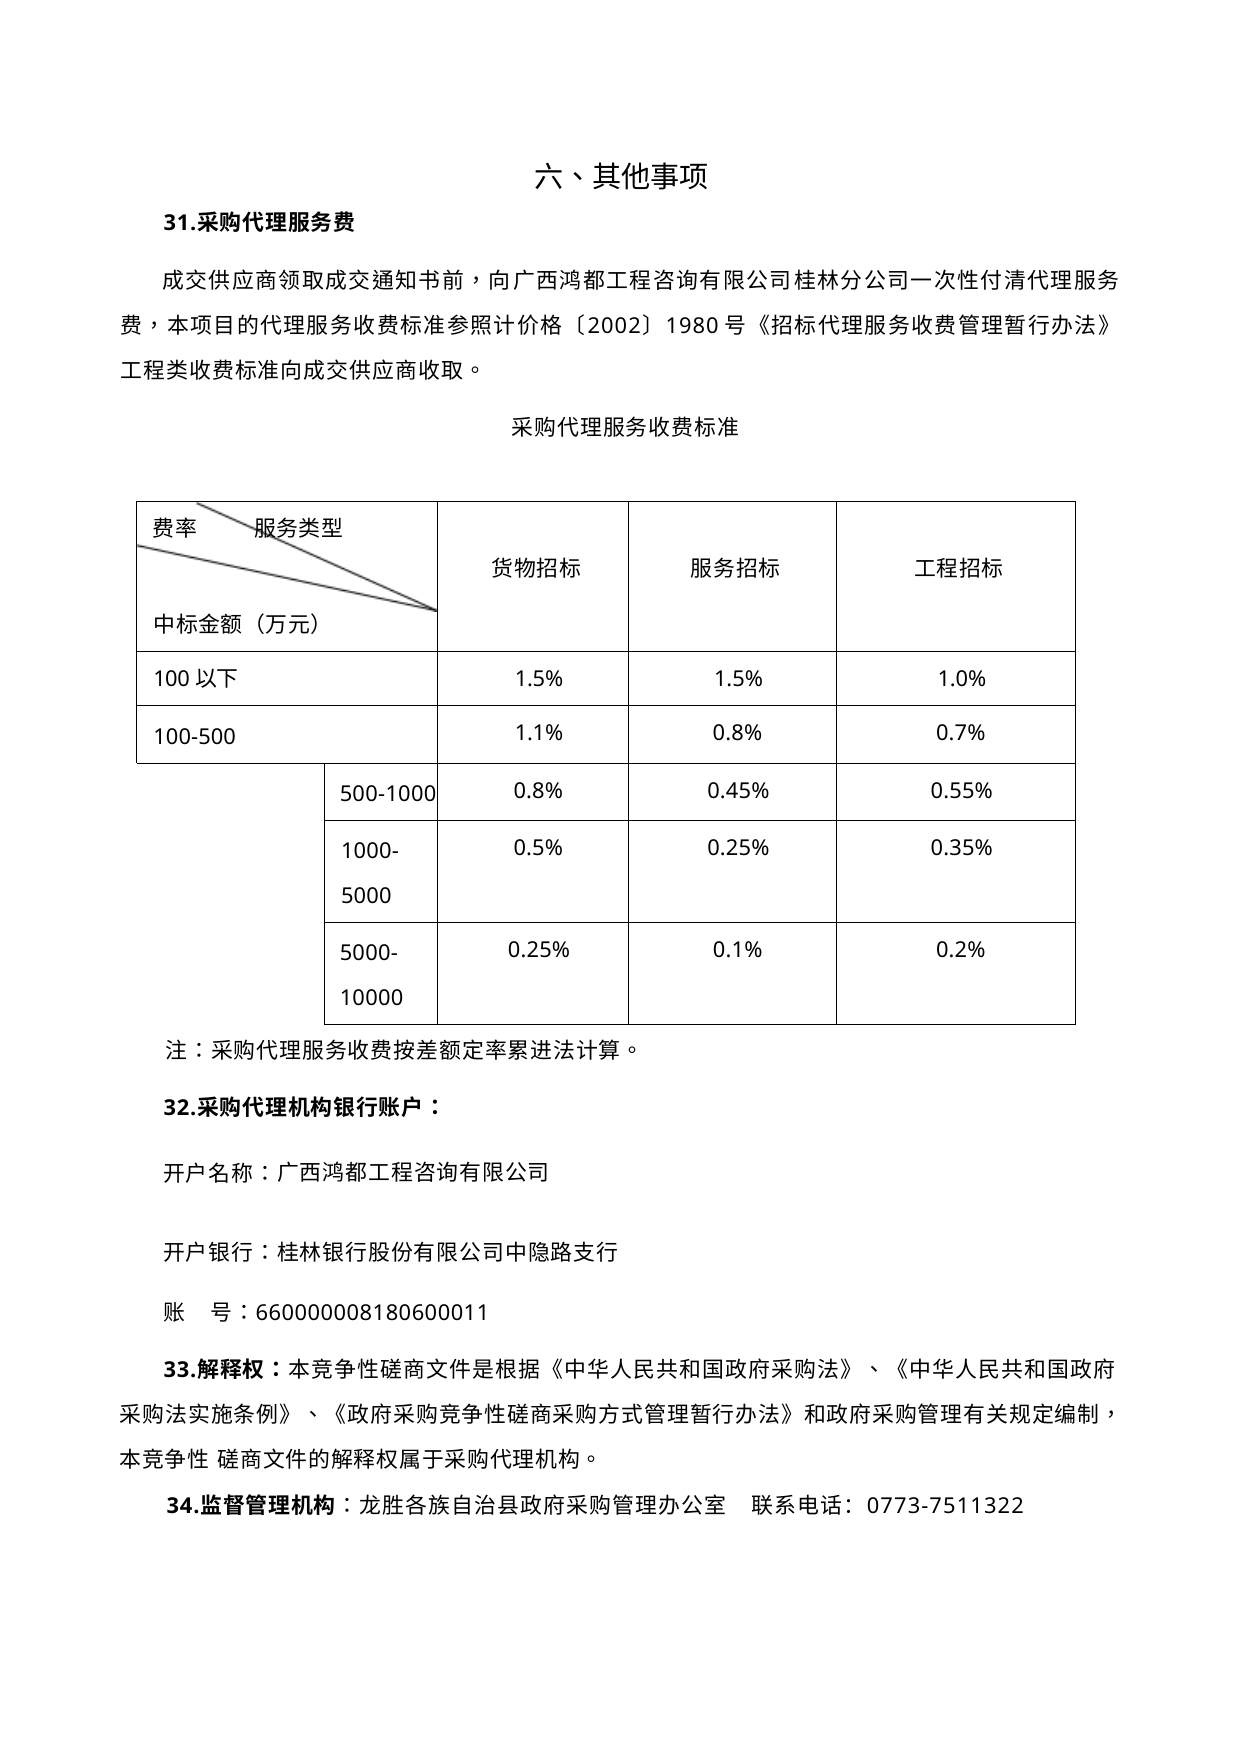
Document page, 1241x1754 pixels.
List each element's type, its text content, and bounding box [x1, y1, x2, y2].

table_header 服务招标 [629, 502, 836, 651]
table_header 费率 服务类型 中标金额（万元） [137, 502, 437, 651]
table_cell 1.1% [438, 706, 628, 762]
table_cell 0.7% [837, 706, 1075, 762]
text 开户名称：广西鸿都工程咨询有限公司 [163, 1155, 1127, 1209]
table_header 工程招标 [837, 502, 1075, 651]
text 33.解释权：本竞争性磋商文件是根据《中华人民共和国政府采购法》、《中华人民共和国政府采购法实施条例》、《政府采购竞争性磋商采购方式管理暂行办法》和政府采购管理有关规定编制，本竞争性 磋商文件的解释权属于采购代理机构。 [119, 1354, 1127, 1473]
table_cell 1000-5000 [325, 821, 437, 922]
table_cell 0.25% [438, 923, 628, 1024]
table_cell 0.5% [438, 821, 628, 922]
table_cell 5000-10000 [325, 923, 437, 1024]
table_cell 0.2% [837, 923, 1075, 1024]
table_header 货物招标 [438, 502, 628, 651]
text 成交供应商领取成交通知书前，向广西鸿都工程咨询有限公司桂林分公司一次性付清代理服务费，本项目的代理服务收费标准参照计价格〔2002〕1980号《招标代理服务收费管理暂行办法》工程类收费标准向成交供应商收取。 [120, 263, 1120, 385]
table_cell 100-500 [137, 706, 437, 762]
table_cell 0.35% [837, 821, 1075, 922]
table_cell 1.0% [837, 652, 1075, 705]
text 采购代理服务收费标准 [512, 411, 1127, 441]
table_cell 0.25% [629, 821, 836, 922]
text 32.采购代理机构银行账户： [119, 1092, 1119, 1122]
table_cell 0.8% [629, 706, 836, 762]
table_cell 0.1% [629, 923, 836, 1024]
text 六、其他事项 [534, 158, 1127, 195]
table_cell 1.5% [438, 652, 628, 705]
table_cell 0.8% [438, 764, 628, 820]
table_cell 1.5% [629, 652, 836, 705]
table_cell 0.45% [629, 764, 836, 820]
text 账 号：660000008180600011 [163, 1297, 1127, 1327]
table_cell 500-1000 [325, 764, 437, 820]
table_cell 100 以下 [137, 652, 437, 705]
text 34.监督管理机构：龙胜各族自治县政府采购管理办公室 联系电话：0773-7511322 [119, 1488, 1127, 1520]
text 31.采购代理服务费 [119, 207, 1119, 237]
text 注：采购代理服务收费按差额定率累进法计算。 [165, 1035, 1127, 1065]
text 开户银行：桂林银行股份有限公司中隐路支行 [163, 1236, 1127, 1266]
table_cell 0.55% [837, 764, 1075, 820]
